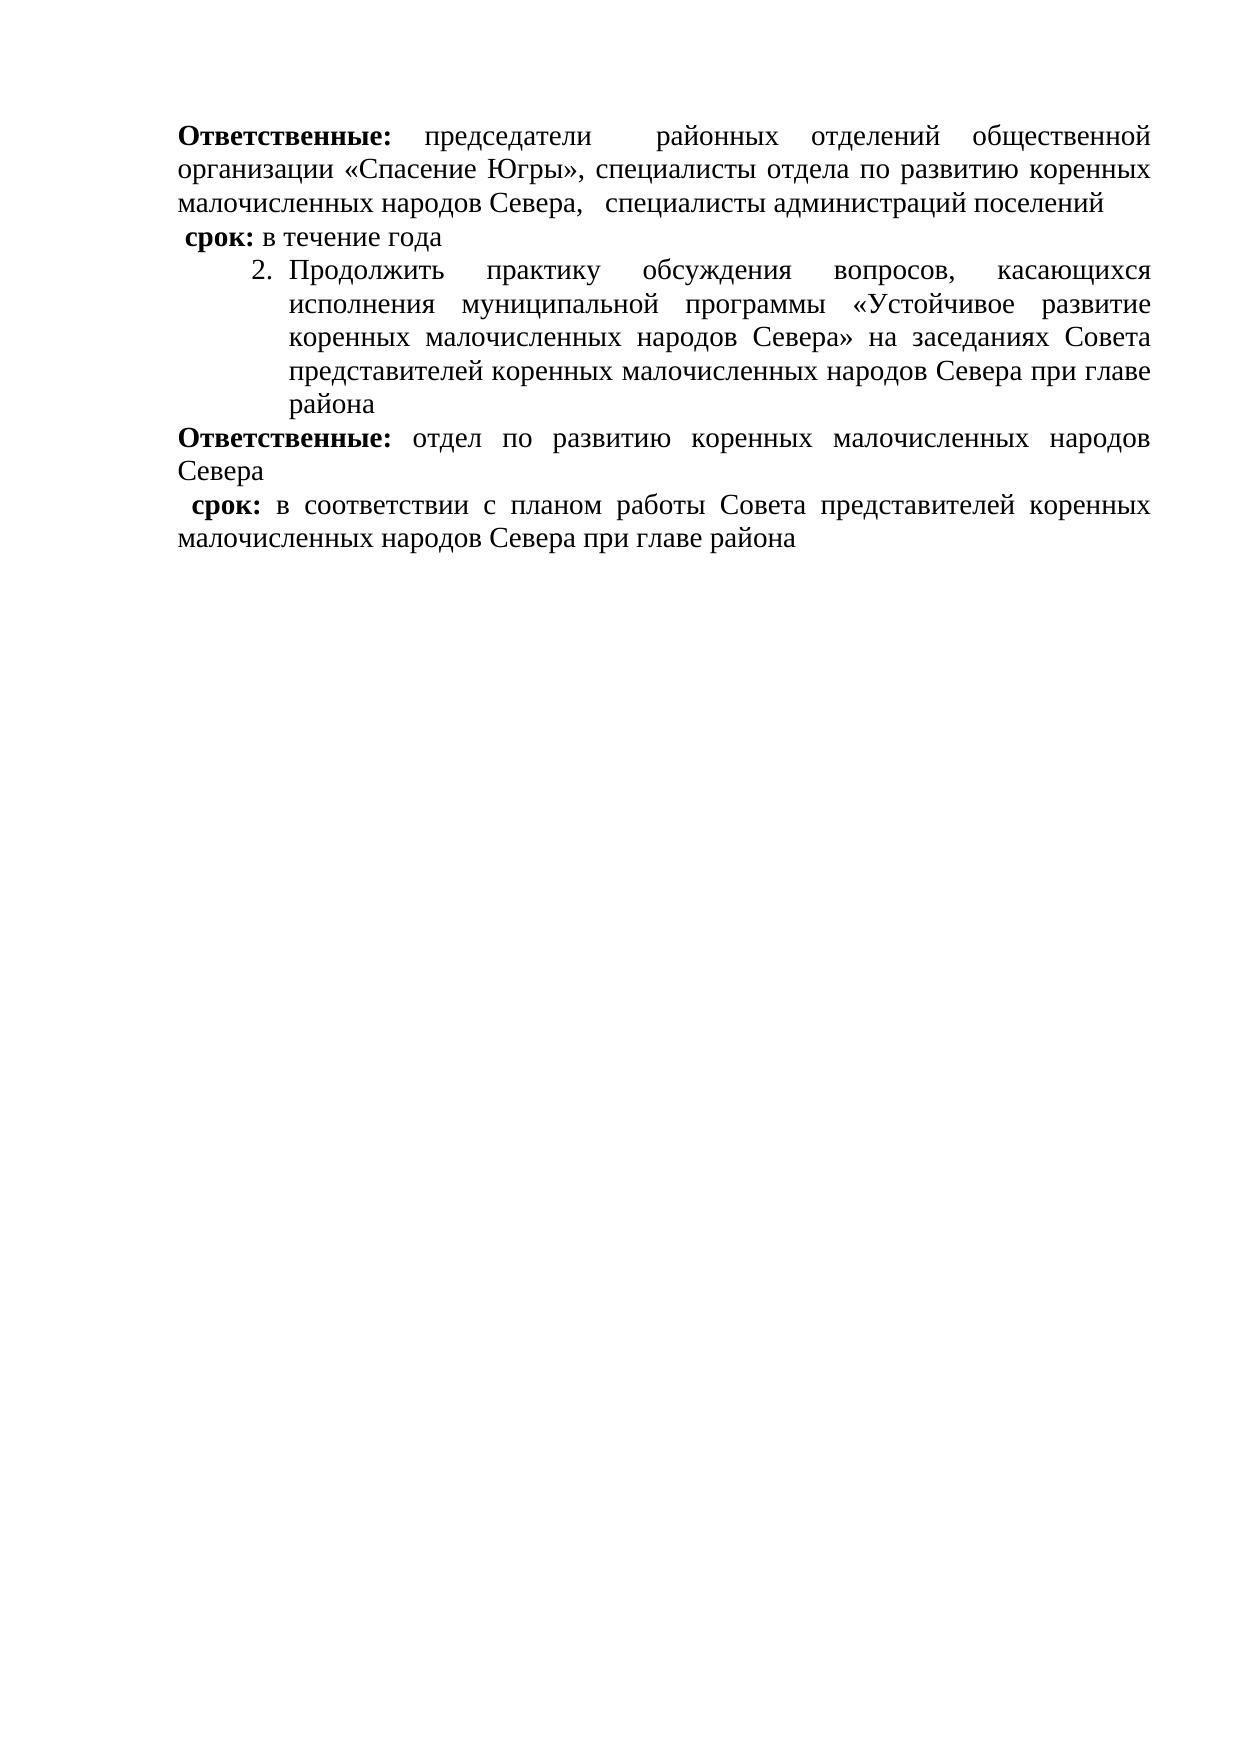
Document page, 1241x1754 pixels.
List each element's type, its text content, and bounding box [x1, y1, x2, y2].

text срок: в течение года [177, 219, 1152, 252]
text Ответственные: председатели районных отделений общественной организации «Спасение Югры», специалисты отдела по развитию коренных малочисленных народов Севера, специалисты администраций поселений [177, 118, 1152, 219]
text срок: в соответствии с планом работы Совета представителей коренных малочисленных народов Севера при главе района [177, 487, 1152, 554]
text Ответственные: отдел по развитию коренных малочисленных народов Севера [177, 420, 1152, 487]
list Продолжить практику обсуждения вопросов, касающихся исполнения муниципальной программы «Устойчивое развитие коренных малочисленных народов Севера» на заседаниях Совета представителей коренных малочисленных народов Севера при главе района [251, 252, 1152, 420]
